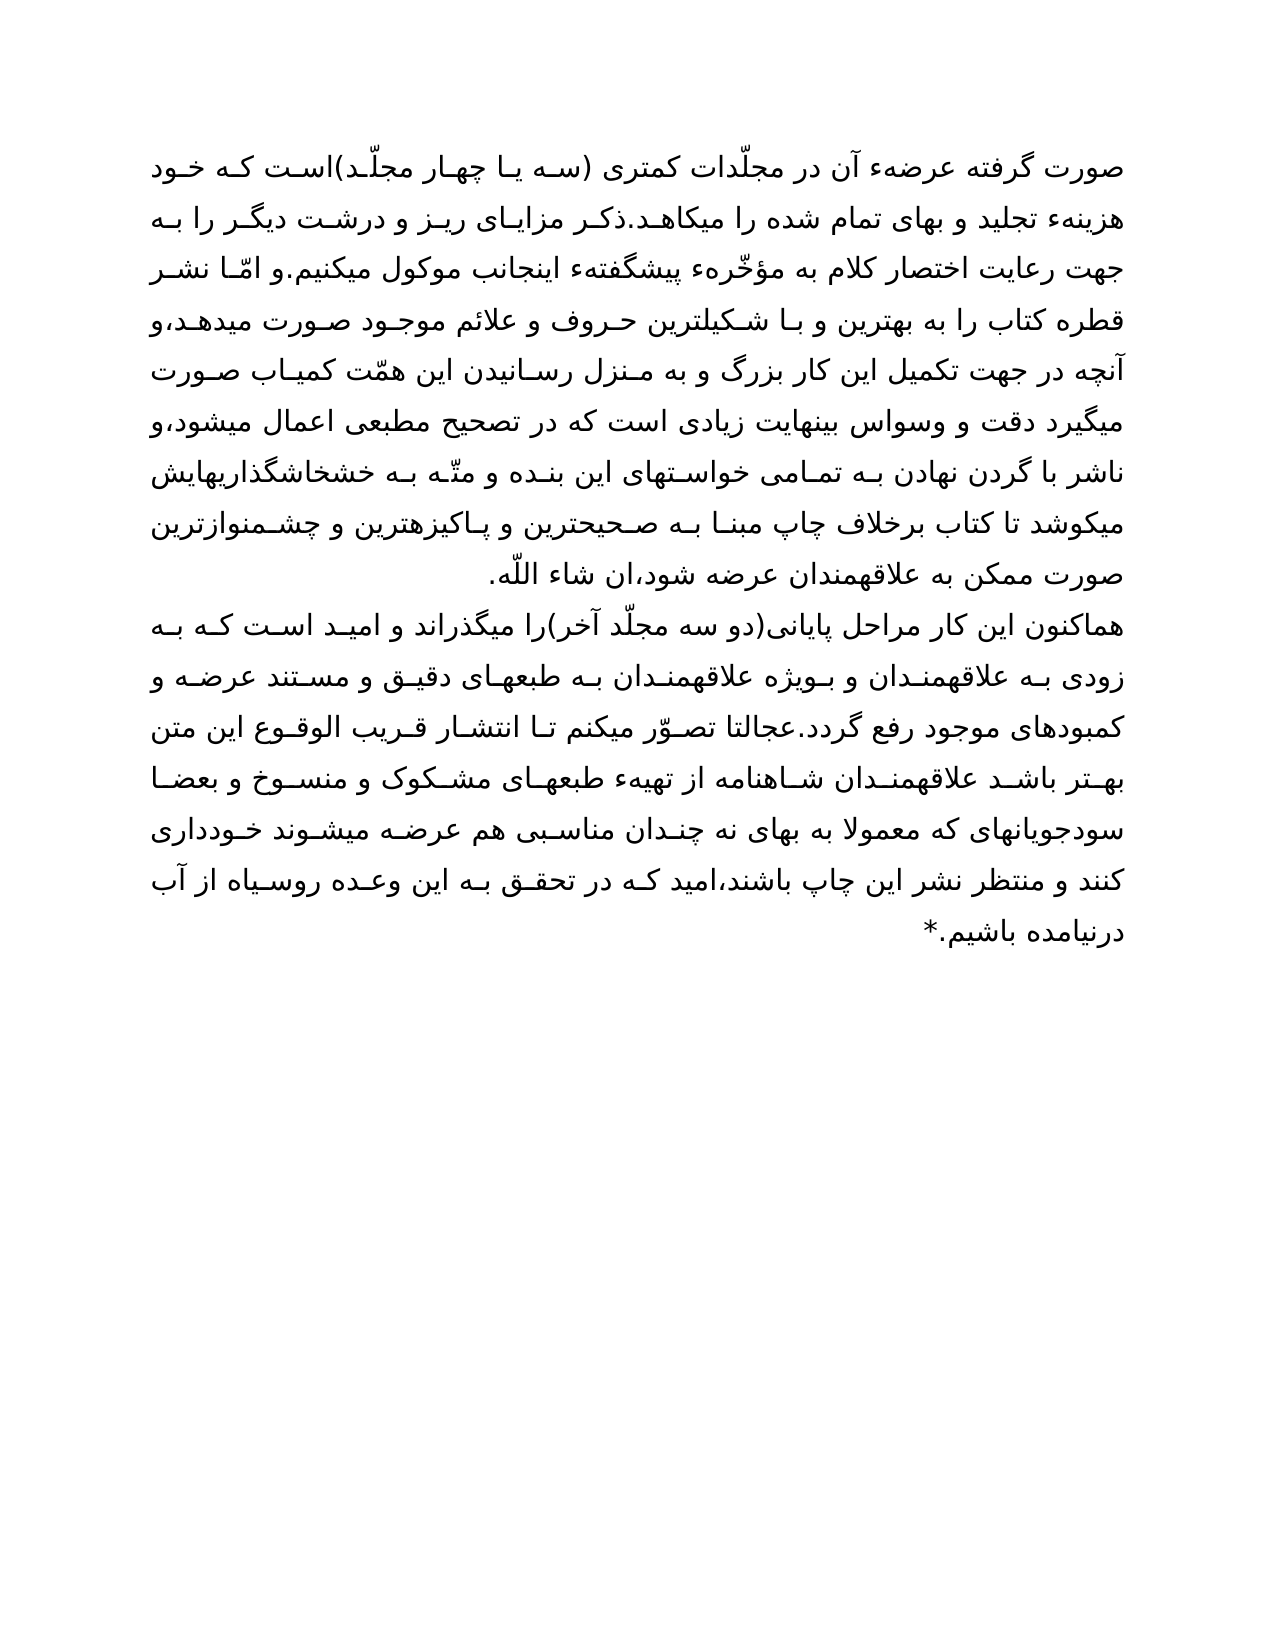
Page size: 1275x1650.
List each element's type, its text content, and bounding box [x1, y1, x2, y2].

text هم‏اکنون این کار مراحل پایانی(دو سه مجلّد آخر)را می‏گذراند و امید است که به زودی به علاقه‏مندان و بویژه‏ علاقه‏مندان به طبعهای دقیق و مستند عرضه و کمبودهای‏ موجود رفع گردد.عجالتا تصوّر می‏کنم تا انتشار قریب الوقوع این متن بهتر باشد علاقه‏مندان شاهنامه از تهیهء طبعهای مشکوک و منسوخ و بعضا سودجویانه‏ای که‏ معمولا به بهای نه چندان مناسبی هم عرضه می‏شوند خودداری کنند و منتظر نشر این چاپ باشند،امید که در تحقق به این وعده روسیاه از آب درنیامده باشیم.* [150, 608, 1125, 948]
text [150, 150, 1125, 591]
